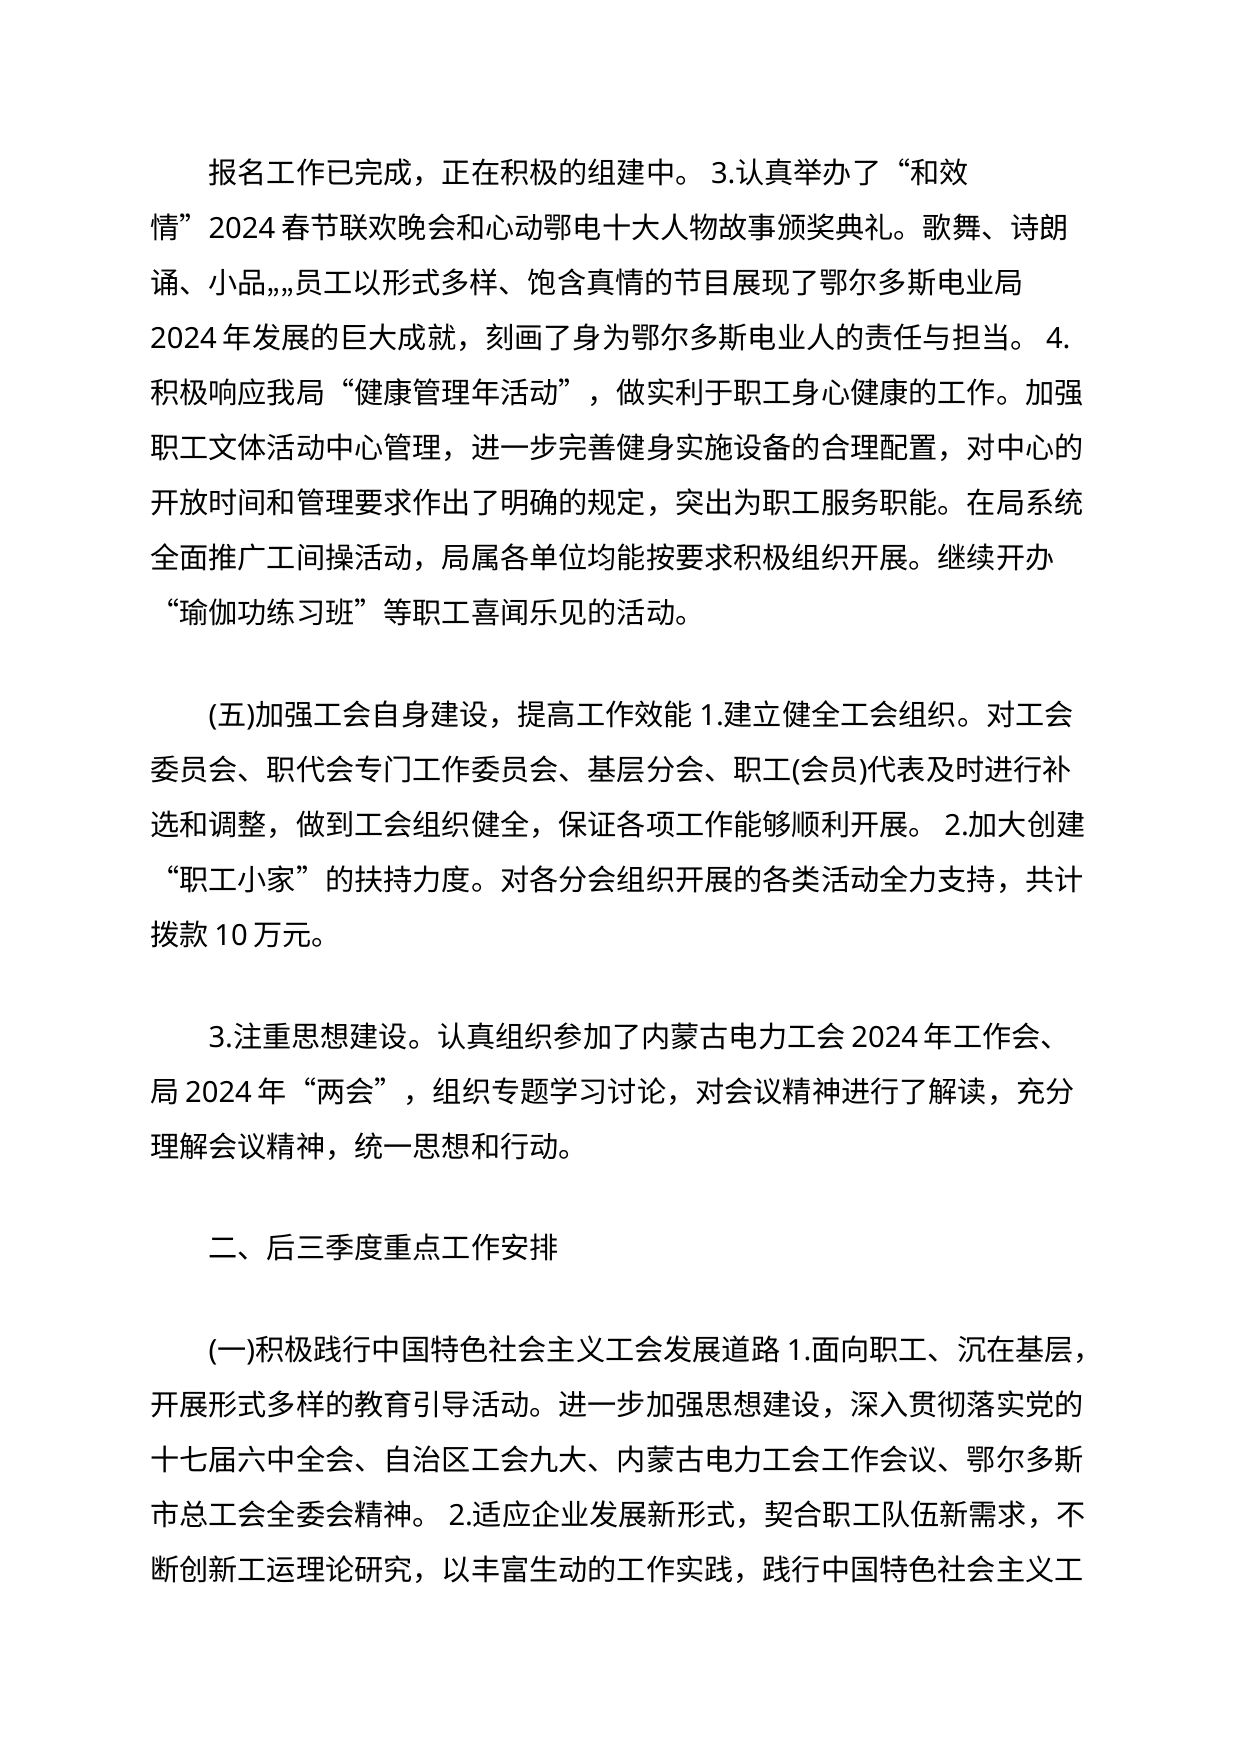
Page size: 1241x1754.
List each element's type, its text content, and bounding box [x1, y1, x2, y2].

text 二、后三季度重点工作安排 [150, 1225, 1090, 1267]
text 报名工作已完成，正在积极的组建中。 3.认真举办了“和效情”2024春节联欢晚会和心动鄂电十大人物故事颁奖典礼。歌舞、诗朗诵、小品„„员工以形式多样、饱含真情的节目展现了鄂尔多斯电业局2024年发展的巨大成就，刻画了身为鄂尔多斯电业人的责任与担当。 4.积极响应我局“健康管理年活动”，做实利于职工身心健康的工作。加强职工文体活动中心管理，进一步完善健身实施设备的合理配置，对中心的开放时间和管理要求作出了明确的规定，突出为职工服务职能。在局系统全面推广工间操活动，局属各单位均能按要求积极组织开展。继续开办“瑜伽功练习班”等职工喜闻乐见的活动。 [150, 150, 1090, 632]
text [150, 1327, 1090, 1589]
text 3.注重思想建设。认真组织参加了内蒙古电力工会2024年工作会、局2024年“两会”，组织专题学习讨论，对会议精神进行了解读，充分理解会议精神，统一思想和行动。 [150, 1013, 1090, 1165]
text (五)加强工会自身建设，提高工作效能 1.建立健全工会组织。对工会委员会、职代会专门工作委员会、基层分会、职工(会员)代表及时进行补选和调整，做到工会组织健全，保证各项工作能够顺利开展。 2.加大创建“职工小家”的扶持力度。对各分会组织开展的各类活动全力支持，共计拨款10万元。 [150, 691, 1090, 953]
